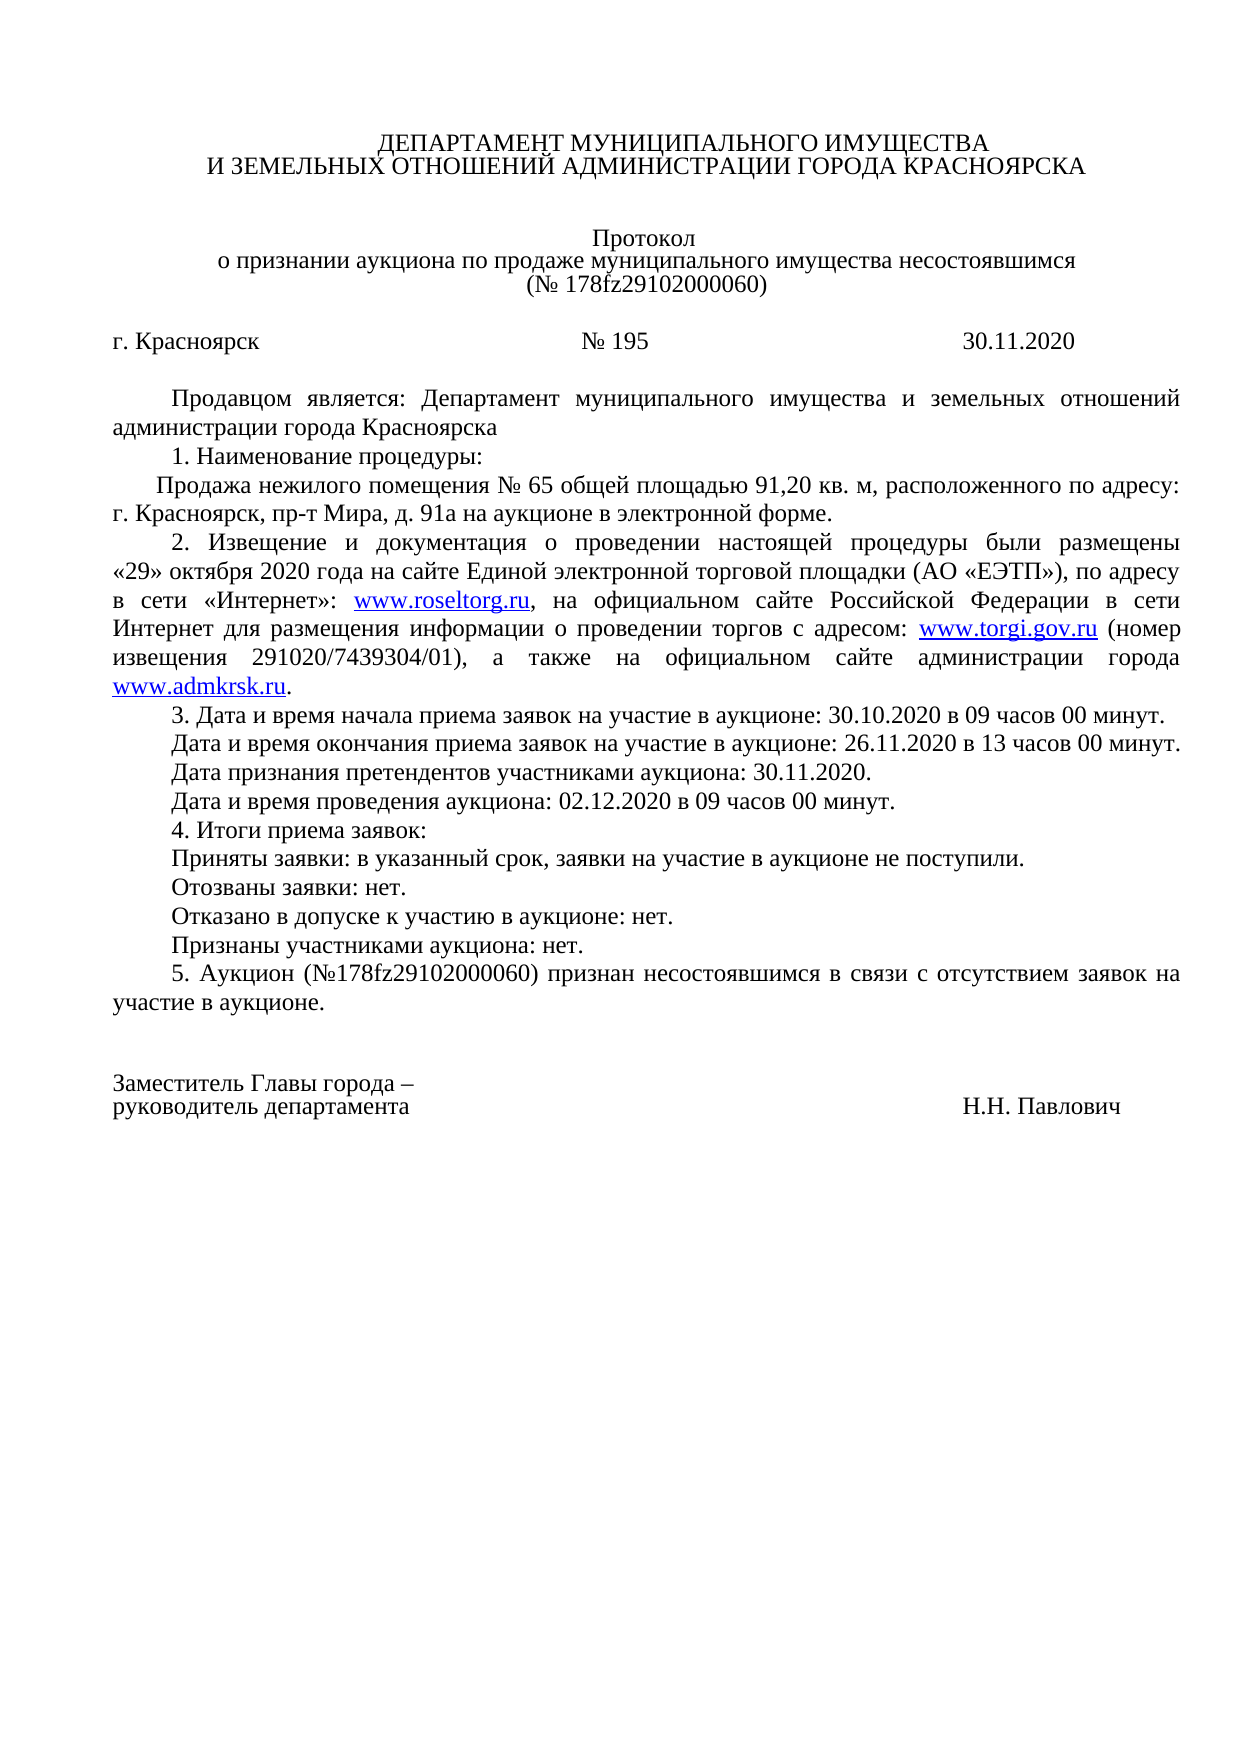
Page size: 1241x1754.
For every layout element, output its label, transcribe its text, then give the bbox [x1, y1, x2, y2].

text Дата и время проведения аукциона: 02.12.2020 в 09 часов 00 минут. [112, 786, 1181, 815]
text 5. Аукцион (№178fz29102000060) признан несостоявшимся в связи с отсутствием заявок на участие в аукционе. [112, 958, 1181, 1016]
text Отказано в допуске к участию в аукционе: нет. [112, 901, 1181, 930]
text г. Красноярск № 195 30.11.2020 [112, 326, 1181, 355]
text И ЗЕМЕЛЬНЫХ ОТНОШЕНИЙ АДМИНИСТРАЦИИ ГОРОДА КРАСНОЯРСКА [112, 156, 1181, 179]
text Протокол о признании аукциона по продаже муниципального имущества несостоявшимся [112, 228, 1181, 274]
text Признаны участниками аукциона: нет. [112, 930, 1181, 958]
text (№ 178fz29102000060) [112, 274, 1181, 297]
text 2. Извещение и документация о проведении настоящей процедуры были размещены «29» октября 2020 года на сайте Единой электронной торговой площадки (АО «ЕЭТП»), по адресу в сети «Интернет»: www.roseltorg.ru, на официальном сайте Российской Федерации в сети Интернет для размещения информации о проведении торгов с адресом: www.torgi.gov.ru (номер извещения 291020/7439304/01), а также на официальном сайте администрации города www.admkrsk.ru. [112, 527, 1181, 700]
subtitle ДЕПАРТАМЕНТ МУНИЦИПАЛЬНОГО ИМУЩЕСТВА [112, 133, 1181, 156]
text Продавцом является: Департамент муниципального имущества и земельных отношений администрации города Красноярска [112, 383, 1181, 441]
text Заместитель Главы города – [112, 1073, 1181, 1096]
text Приняты заявки: в указанный срок, заявки на участие в аукционе не поступили. [112, 843, 1181, 872]
text 3. Дата и время начала приема заявок на участие в аукционе: 30.10.2020 в 09 часов 00 минут. [112, 700, 1181, 728]
text 4. Итоги приема заявок: [112, 815, 1181, 843]
text руководитель департамента Н.Н. Павлович [112, 1096, 1181, 1119]
text Отозваны заявки: нет. [112, 872, 1181, 901]
text 1. Наименование процедуры: Продажа нежилого помещения № 65 общей площадью 91,20 кв. м, расположенного по адресу: г. Красноярск, пр-т Мира, д. 91а на аукционе в электронной форме. [112, 441, 1181, 527]
text Дата и время окончания приема заявок на участие в аукционе: 26.11.2020 в 13 часов 00 минут. [112, 728, 1181, 757]
text Дата признания претендентов участниками аукциона: 30.11.2020. [112, 757, 1181, 786]
